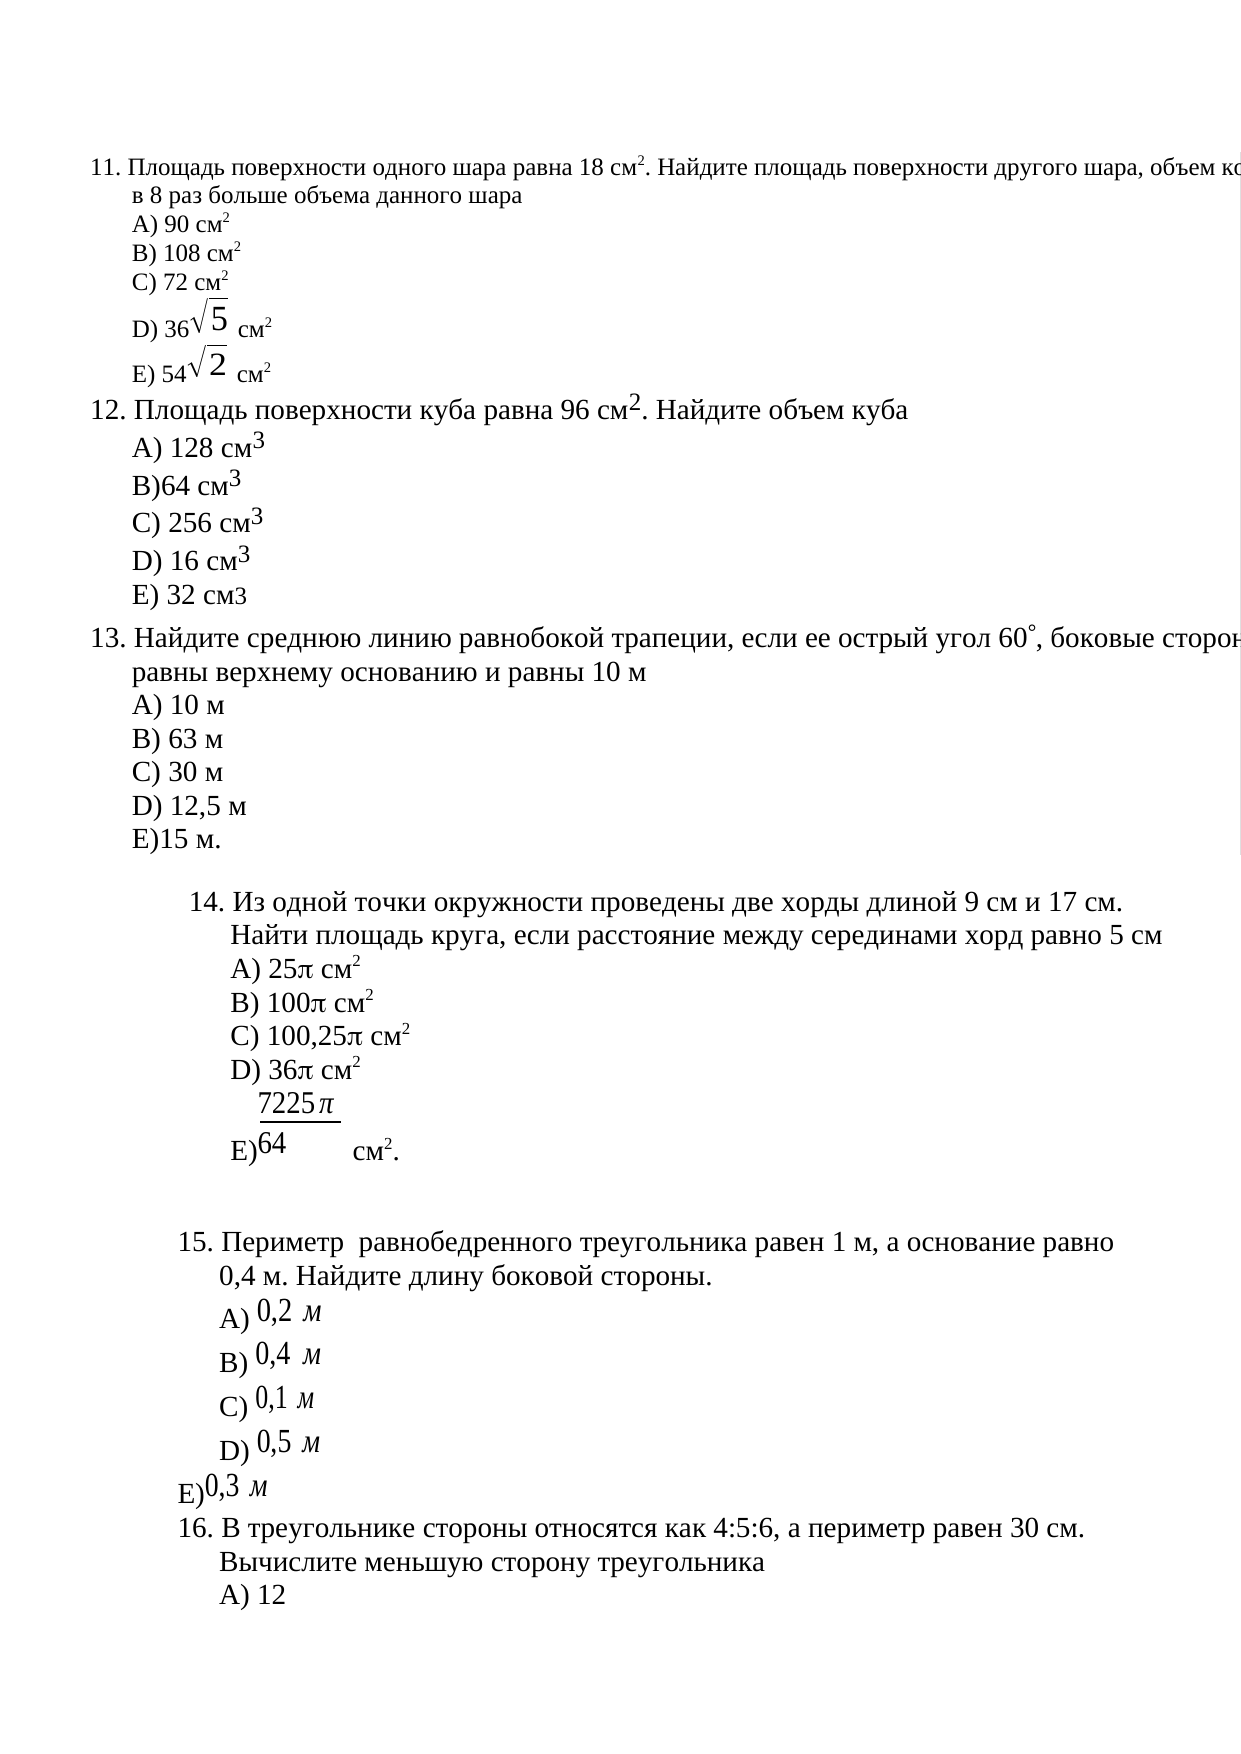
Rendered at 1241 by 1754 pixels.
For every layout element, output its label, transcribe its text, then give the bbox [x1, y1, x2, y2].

text C) [219, 1379, 1152, 1423]
text A) 12 [219, 1577, 1152, 1611]
table_header 14. Из одной точки окружности проведены две хорды длиной и . Найти площадь круга, если расстояние между серединами хорд равно A) 25 см2 B) 100 см2 C) 100,25 см2 D) 36 см2 E) см2. [177, 884, 1181, 1167]
text D) [219, 1423, 1152, 1466]
text A) [219, 1291, 1152, 1335]
table_header 11. Площадь поверхности одного шара равна 18 см2. Найдите площадь поверхности другого шара, объем которого в 8 раз больше объема данного шара A) 90 см2 B) 108 см2 C) 72 см2 D) 36 см2 E) 54 см2 12. Площадь поверхности куба равна 96 см2. Найдите объем куба A) 128 см3 B)64 см3 C) 256 см3 D) 16 см3 E) 32 см3 13. Найдите среднюю линию равнобокой трапеции, если ее острый угол 60, боковые стороны равны верхнему основанию и равны A) B) C) D) E). [79, 152, 1240, 855]
text 15. Периметр равнобедренного треугольника равен , а основание равно [177, 1224, 1152, 1258]
text E) [177, 1466, 1152, 1510]
text B) [219, 1335, 1152, 1379]
text 16. В треугольнике стороны относятся как 4:5:6, а периметр равен . Вычислите меньшую сторону треугольника [177, 1510, 1152, 1577]
text . Найдите длину боковой стороны. [219, 1258, 1152, 1291]
